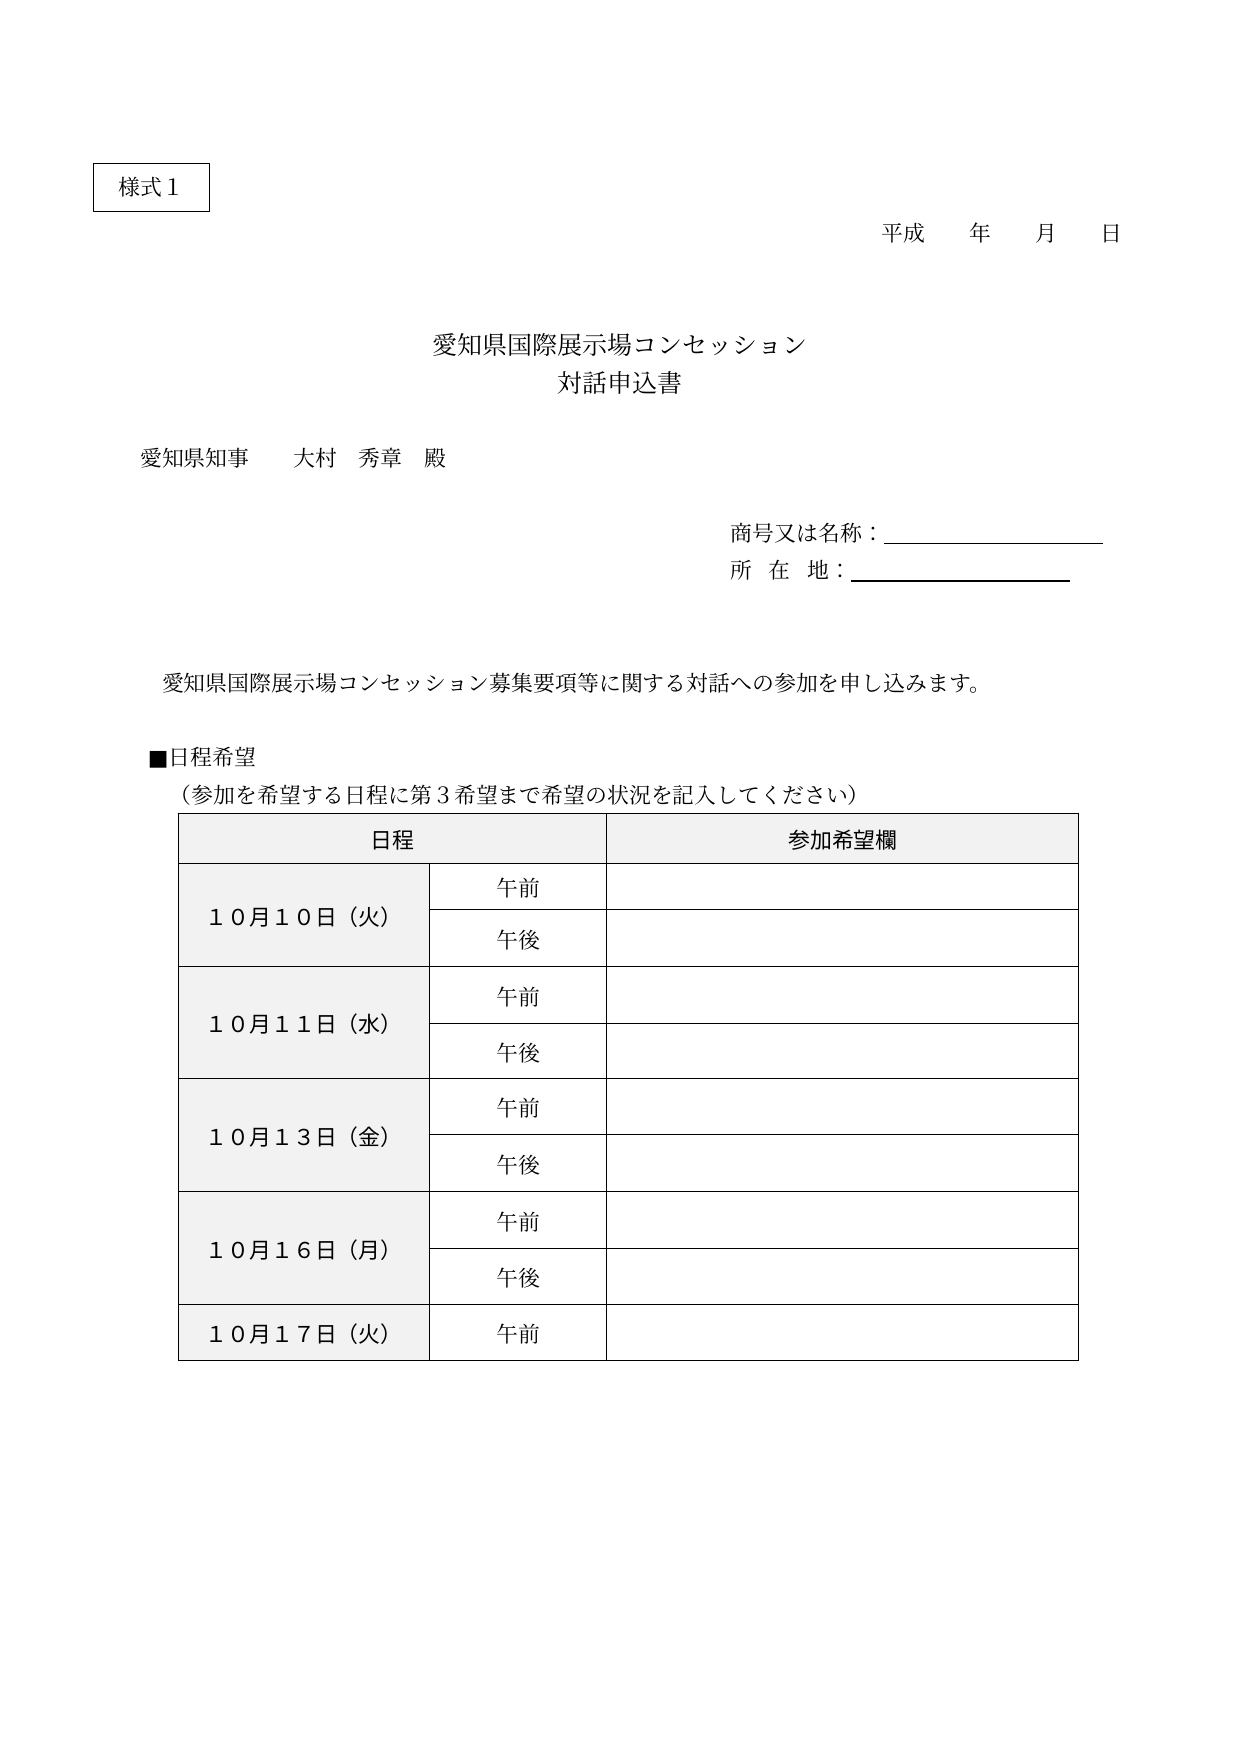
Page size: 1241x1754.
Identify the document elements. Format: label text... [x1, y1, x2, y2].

text 平成 年 月 日 [118, 213, 1122, 250]
table_cell １０月１３日（金） [179, 1079, 429, 1191]
table_cell 午後 [430, 1249, 606, 1304]
table_cell 午後 [430, 1024, 606, 1078]
table_cell １０月１１日（水） [179, 967, 429, 1078]
text 対話申込書 [118, 363, 1122, 400]
table_cell [607, 1192, 1078, 1248]
text 商号又は名称： [632, 513, 1122, 550]
table_cell 午前 [430, 864, 606, 909]
table_cell 午前 [430, 1079, 606, 1133]
table_cell [607, 1024, 1078, 1078]
table_cell １０月１６日（月） [179, 1192, 429, 1304]
text 愛知県国際展示場コンセッション [118, 325, 1122, 363]
table_cell 午後 [430, 910, 606, 966]
table_cell 午前 [430, 1192, 606, 1248]
table_cell [607, 1135, 1078, 1191]
table_cell [607, 1079, 1078, 1133]
table_cell [607, 910, 1078, 966]
table_cell [607, 1305, 1078, 1360]
table_cell [607, 1249, 1078, 1304]
table_cell [607, 864, 1078, 909]
table_cell 午前 [430, 967, 606, 1022]
table_cell １０月１７日（火） [179, 1305, 429, 1360]
table_cell [607, 967, 1078, 1022]
text ■日程希望 [148, 738, 1122, 775]
table_header 日程 [179, 814, 606, 863]
table_header 参加希望欄 [607, 814, 1078, 863]
text （参加を希望する日程に第３希望まで希望の状況を記入してください） [148, 775, 1122, 813]
text 所在地： [632, 550, 1122, 588]
text 愛知県知事 大村 秀章 殿 [118, 438, 1122, 475]
text 愛知県国際展示場コンセッション募集要項等に関する対話への参加を申し込みます。 [118, 663, 1056, 700]
table_cell 午後 [430, 1135, 606, 1191]
table_cell 午前 [430, 1305, 606, 1360]
table_cell １０月１０日（火） [179, 864, 429, 966]
